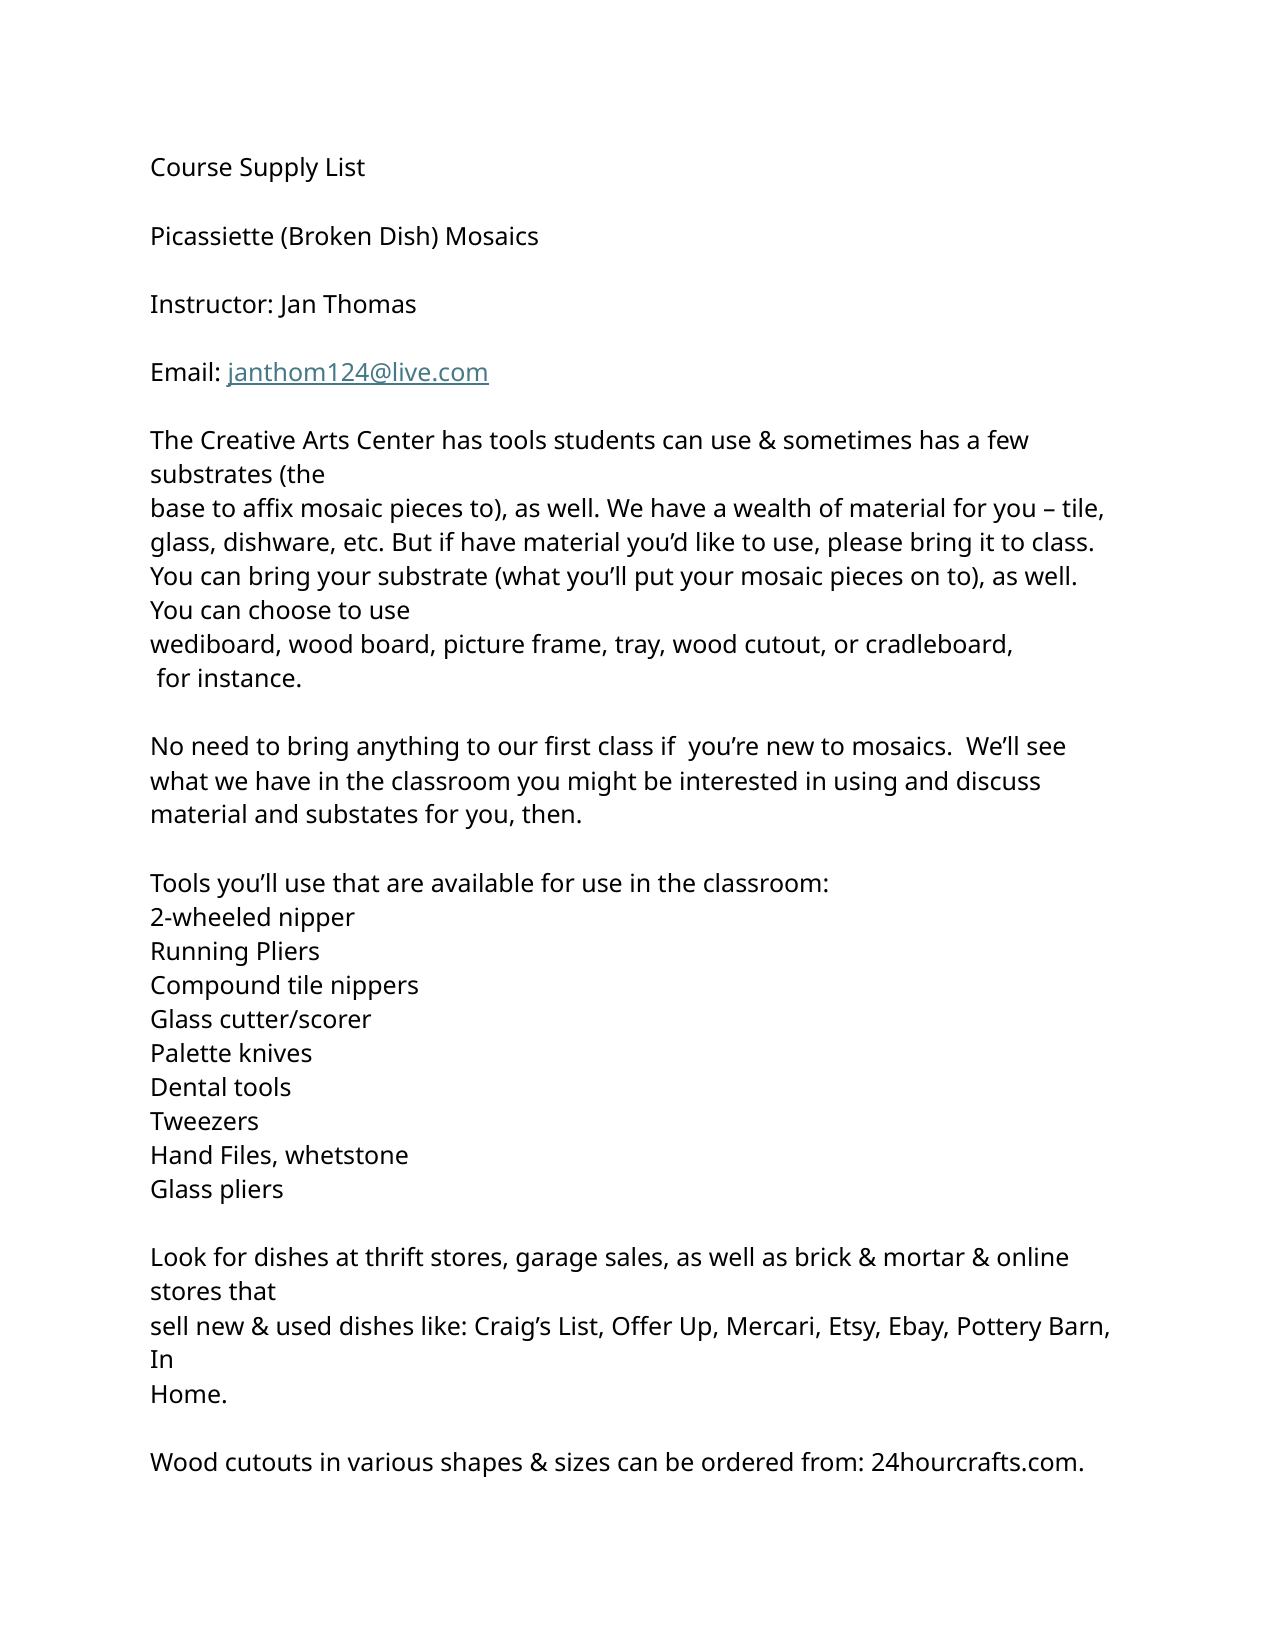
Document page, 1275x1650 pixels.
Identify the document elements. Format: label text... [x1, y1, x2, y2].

text Hand Files, whetstone [150, 1138, 1125, 1172]
text No need to bring anything to our first class if you’re new to mosaics. We’ll see what we have in the classroom you might be interested in using and discuss material and substates for you, then. [150, 729, 1125, 831]
text Tweezers [150, 1104, 1125, 1138]
text Course Supply List [150, 150, 1125, 184]
text 2-wheeled nipper [150, 899, 1125, 933]
text Glass cutter/scorer [150, 1002, 1125, 1036]
text for instance. [150, 661, 1125, 695]
text Email: janthom124@live.com [150, 354, 1125, 388]
text Glass pliers [150, 1172, 1125, 1206]
text Palette knives [150, 1036, 1125, 1070]
text Wood cutouts in various shapes & sizes can be ordered from: 24hourcrafts.com. [150, 1444, 1125, 1478]
text Compound tile nippers [150, 967, 1125, 1002]
text Instructor: Jan Thomas [150, 286, 1125, 320]
text Dental tools [150, 1070, 1125, 1104]
text Look for dishes at thrift stores, garage sales, as well as brick & mortar & online stores that [150, 1240, 1125, 1308]
text Running Pliers [150, 933, 1125, 967]
text Tools you’ll use that are available for use in the classroom: [150, 865, 1125, 899]
text base to affix mosaic pieces to), as well. We have a wealth of material for you – tile, glass, dishware, etc. But if have material you’d like to use, please bring it to class. You can bring your substrate (what you’ll put your mosaic pieces on to), as well. You can choose to use [150, 491, 1125, 627]
text wediboard, wood board, picture frame, tray, wood cutout, or cradleboard, [150, 627, 1125, 661]
text The Creative Arts Center has tools students can use & sometimes has a few substrates (the [150, 422, 1125, 491]
text Picassiette (Broken Dish) Mosaics [150, 218, 1125, 252]
text Home. [150, 1376, 1125, 1410]
text sell new & used dishes like: Craig’s List, Offer Up, Mercari, Etsy, Ebay, Pottery Barn, In [150, 1308, 1125, 1376]
